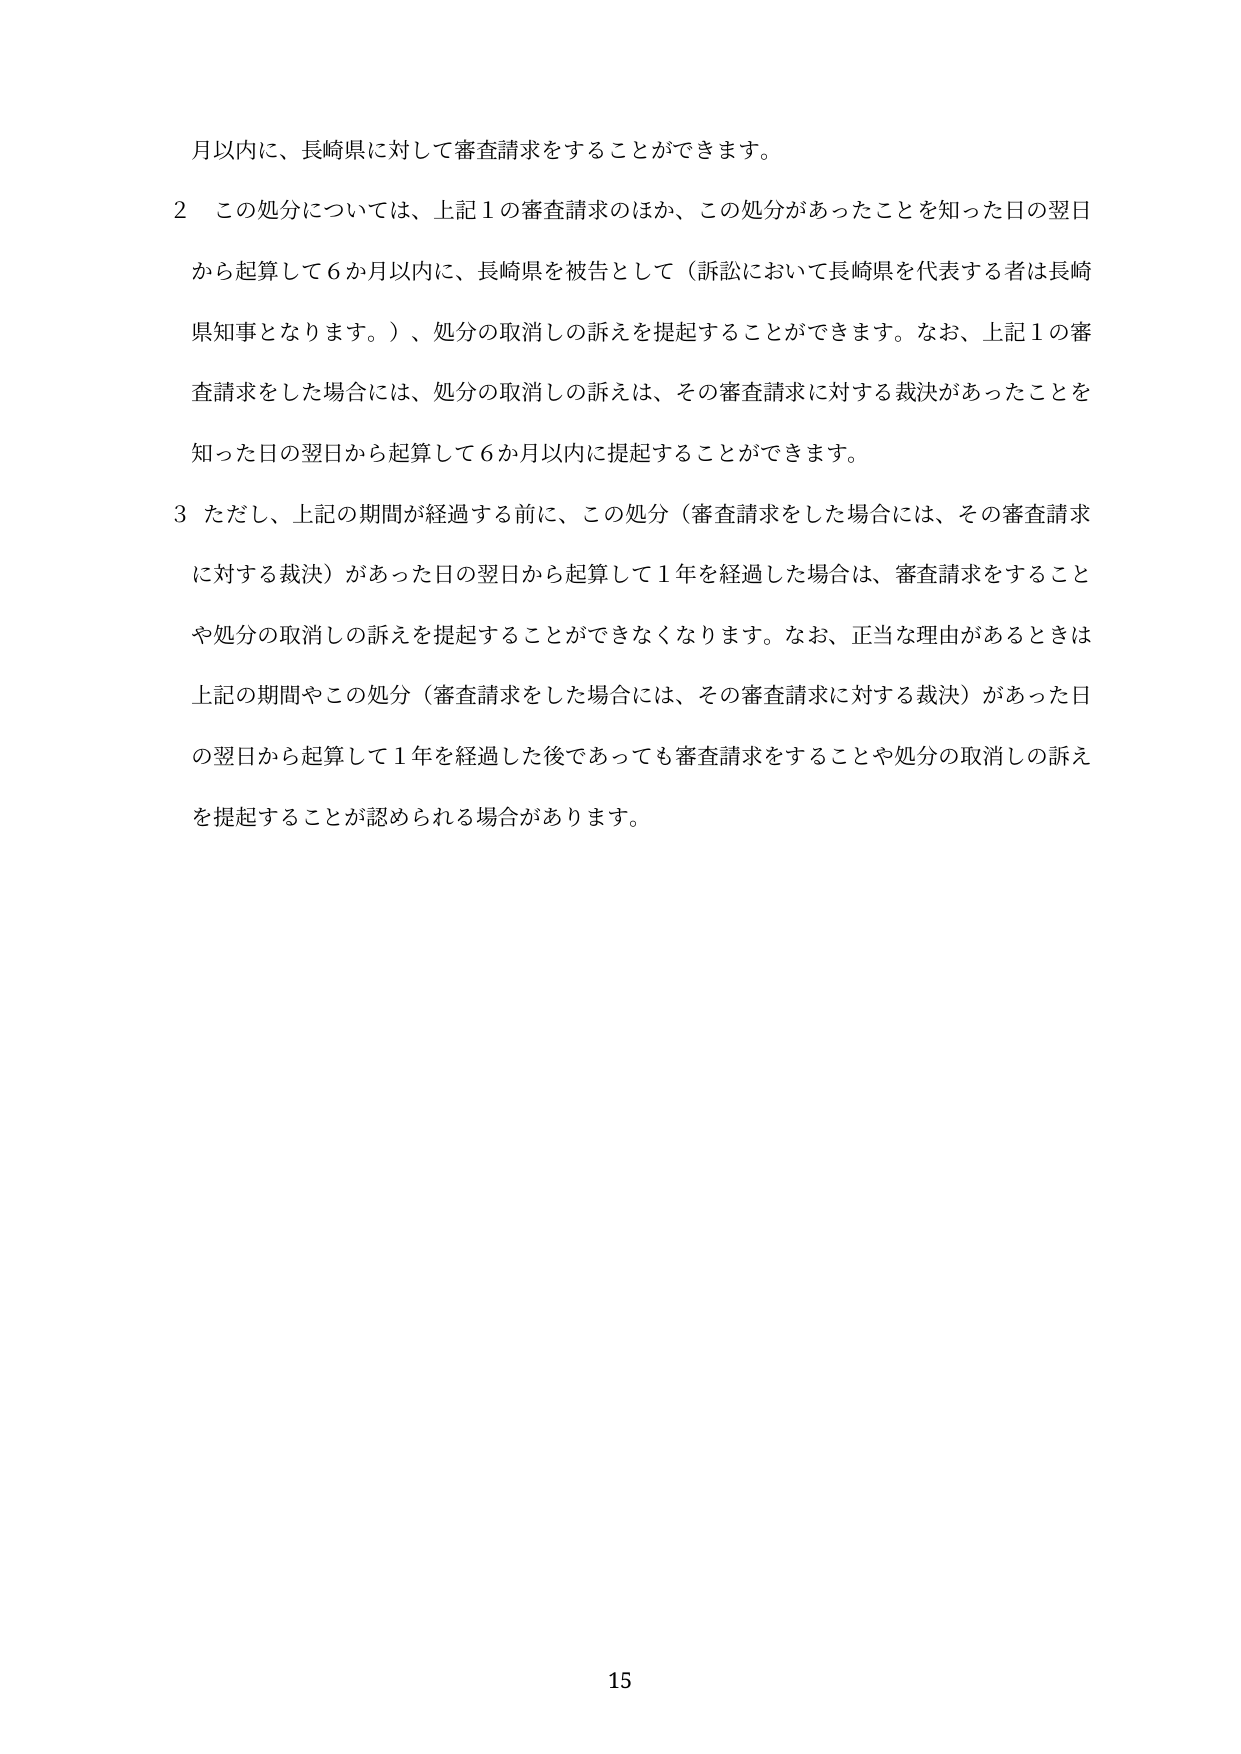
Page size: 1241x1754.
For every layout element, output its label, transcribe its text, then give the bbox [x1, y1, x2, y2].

text ３ ただし、上記の期間が経過する前に、この処分（審査請求をした場合には、その審査請求に対する裁決）があった日の翌日から起算して１年を経過した場合は、審査請求をすることや処分の取消しの訴えを提起することができなくなります。なお、正当な理由があるときは、上記の期間やこの処分（審査請求をした場合には、その審査請求に対する裁決）があった日の翌日から起算して１年を経過した後であっても審査請求をすることや処分の取消しの訴えを提起することが認められる場合があります。 [169, 482, 1092, 846]
text ２ この処分については、上記１の審査請求のほか、この処分があったことを知った日の翌日から起算して６か月以内に、長崎県を被告として（訴訟において長崎県を代表する者は長崎県知事となります。）、処分の取消しの訴えを提起することができます。なお、上記１の審査請求をした場合には、処分の取消しの訴えは、その審査請求に対する裁決があったことを知った日の翌日から起算して６か月以内に提起することができます。 [169, 179, 1092, 482]
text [148, 118, 1092, 179]
